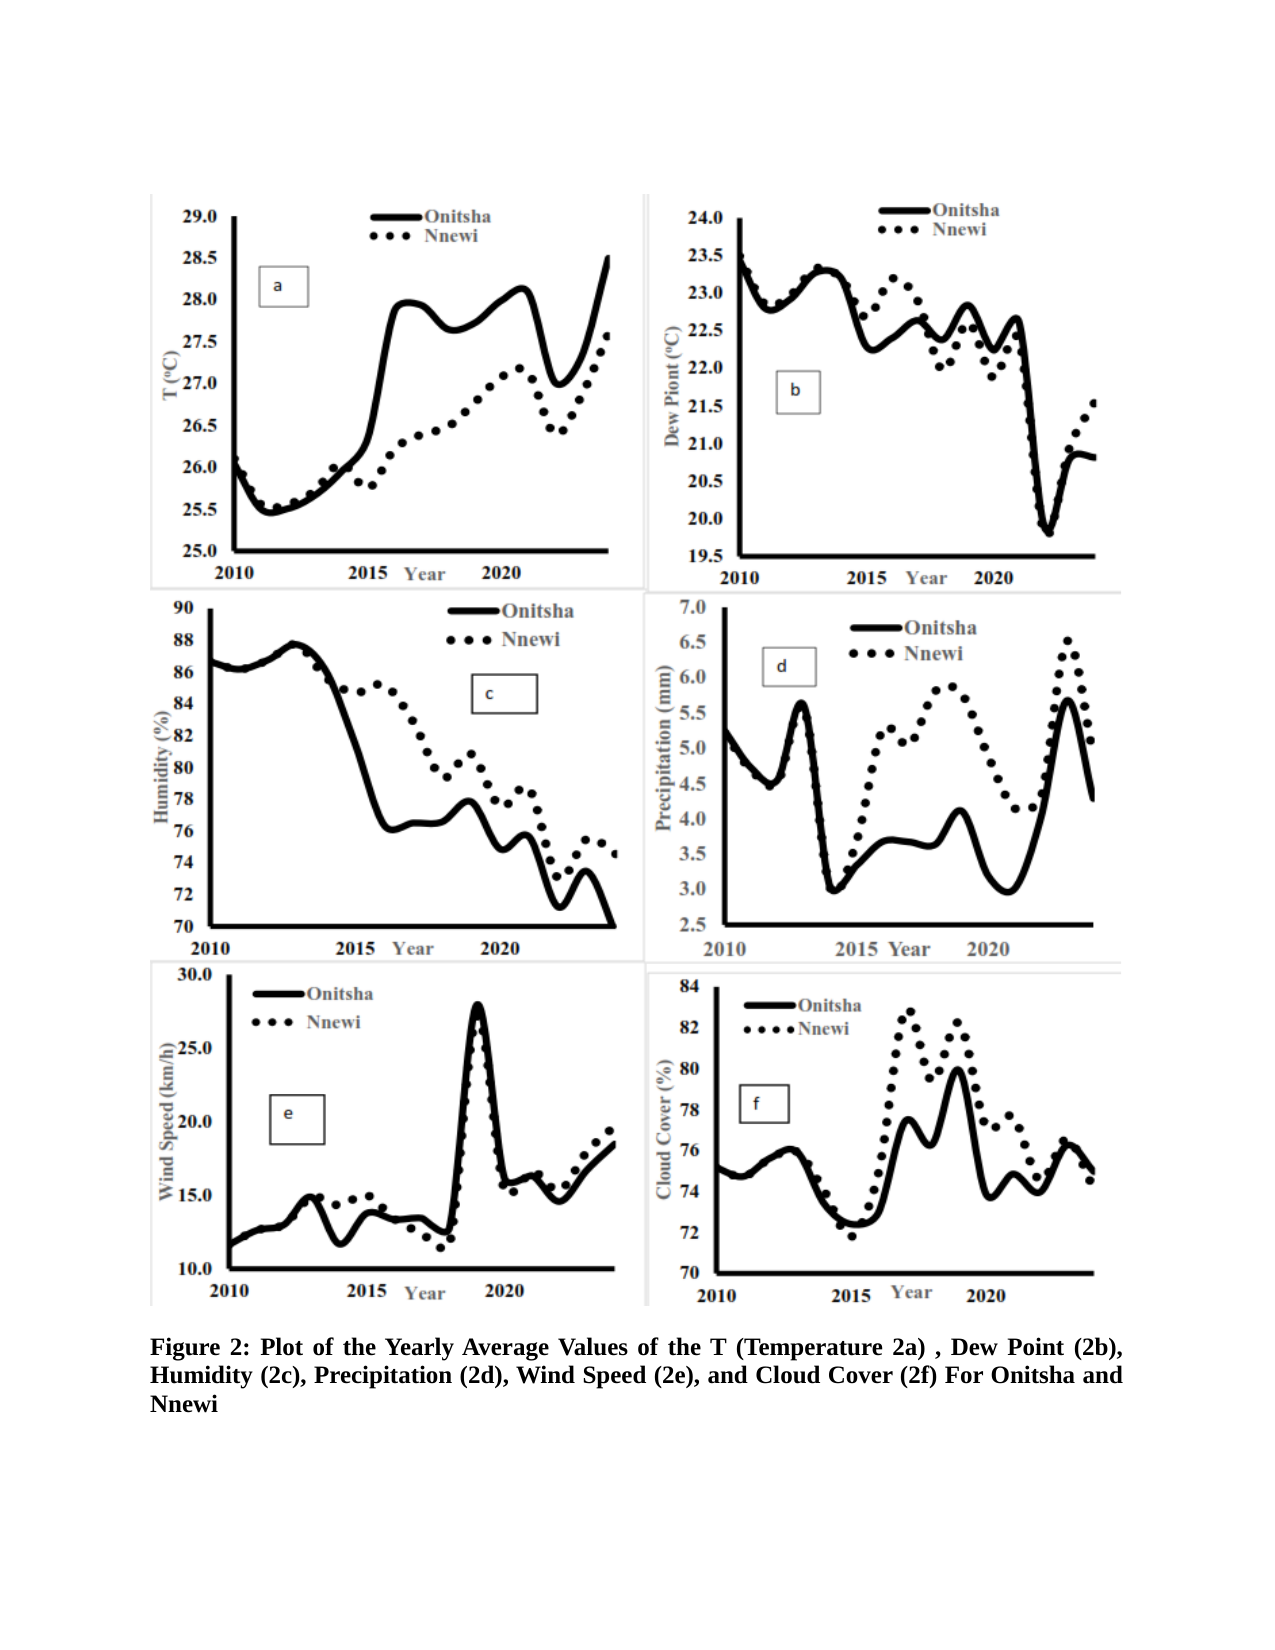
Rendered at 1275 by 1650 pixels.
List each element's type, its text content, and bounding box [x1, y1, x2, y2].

picture [150, 194, 1122, 1306]
